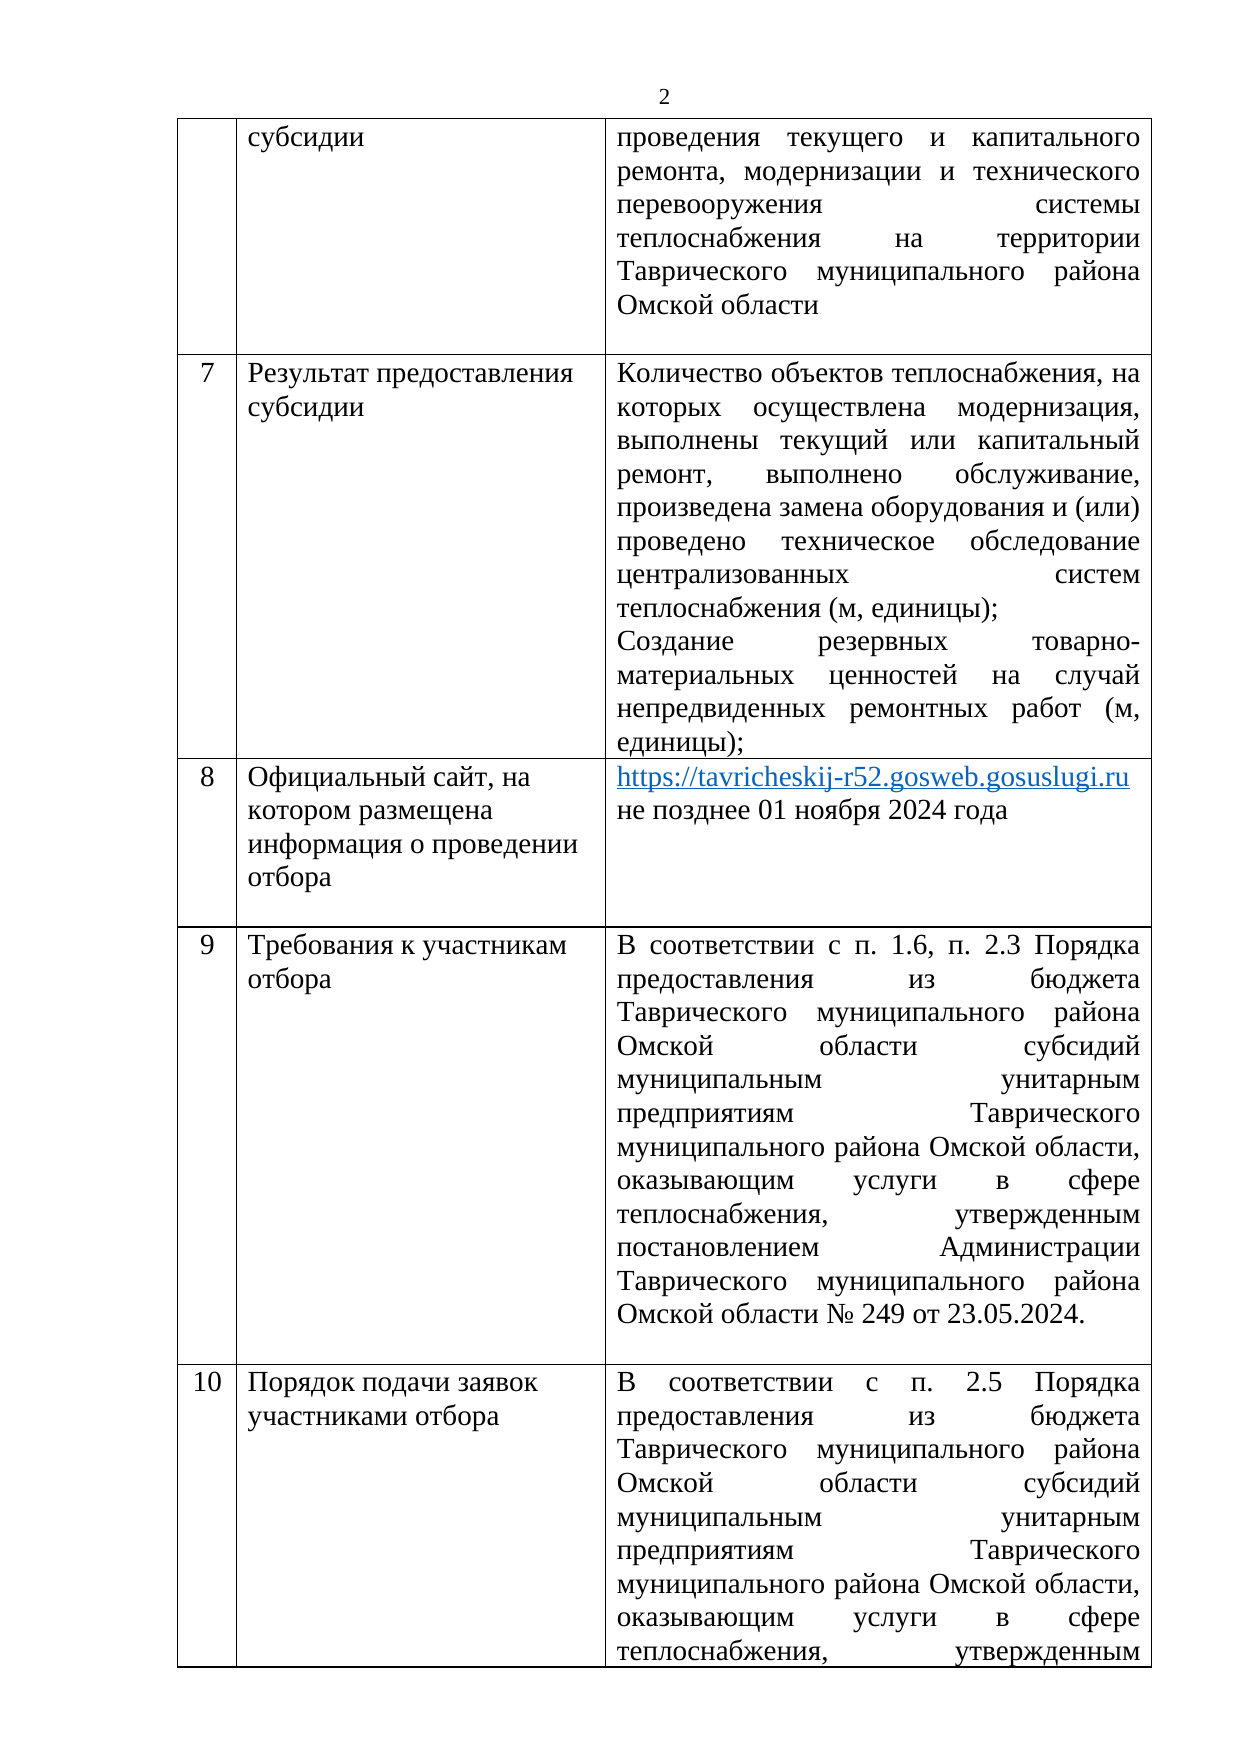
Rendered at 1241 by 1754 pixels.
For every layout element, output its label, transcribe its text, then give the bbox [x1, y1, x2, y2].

table_cell В соответствии с п. 1.6, п. 2.3 Порядка предоставления из бюджета Таврического муниципального района Омской области субсидий муниципальным унитарным предприятиям Таврического муниципального района Омской области, оказывающим услуги в сфере теплоснабжения, утвержденным постановлением Администрации Таврического муниципального района Омской области № 249 от 23.05.2024. [606, 928, 1151, 1363]
table_cell 9 [178, 928, 236, 1363]
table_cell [606, 1365, 1151, 1666]
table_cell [237, 119, 605, 354]
table_cell Требования к участникам отбора [237, 928, 605, 1363]
table_cell 6 [178, 119, 236, 354]
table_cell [237, 1365, 605, 1666]
table_cell https://tavricheskij-r52.gosweb.gosuslugi.ru не позднее 01 ноября 2024 года [606, 759, 1151, 926]
table_cell Официальный сайт, на котором размещена информация о проведении отбора [237, 759, 605, 926]
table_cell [606, 119, 1151, 354]
table_cell Результат предоставления субсидии [237, 355, 605, 758]
table_cell Количество объектов теплоснабжения, на которых осуществлена модернизация, выполнены текущий или капитальный ремонт, выполнено обслуживание, произведена замена оборудования и (или) проведено техническое обследование централизованных систем теплоснабжения (м, единицы); Создание резервных товарно-материальных ценностей на случай непредвиденных ремонтных работ (м, единицы); [606, 355, 1151, 758]
table_cell 7 [178, 355, 236, 758]
table_cell 8 [178, 759, 236, 926]
table_cell 10 [178, 1365, 236, 1666]
